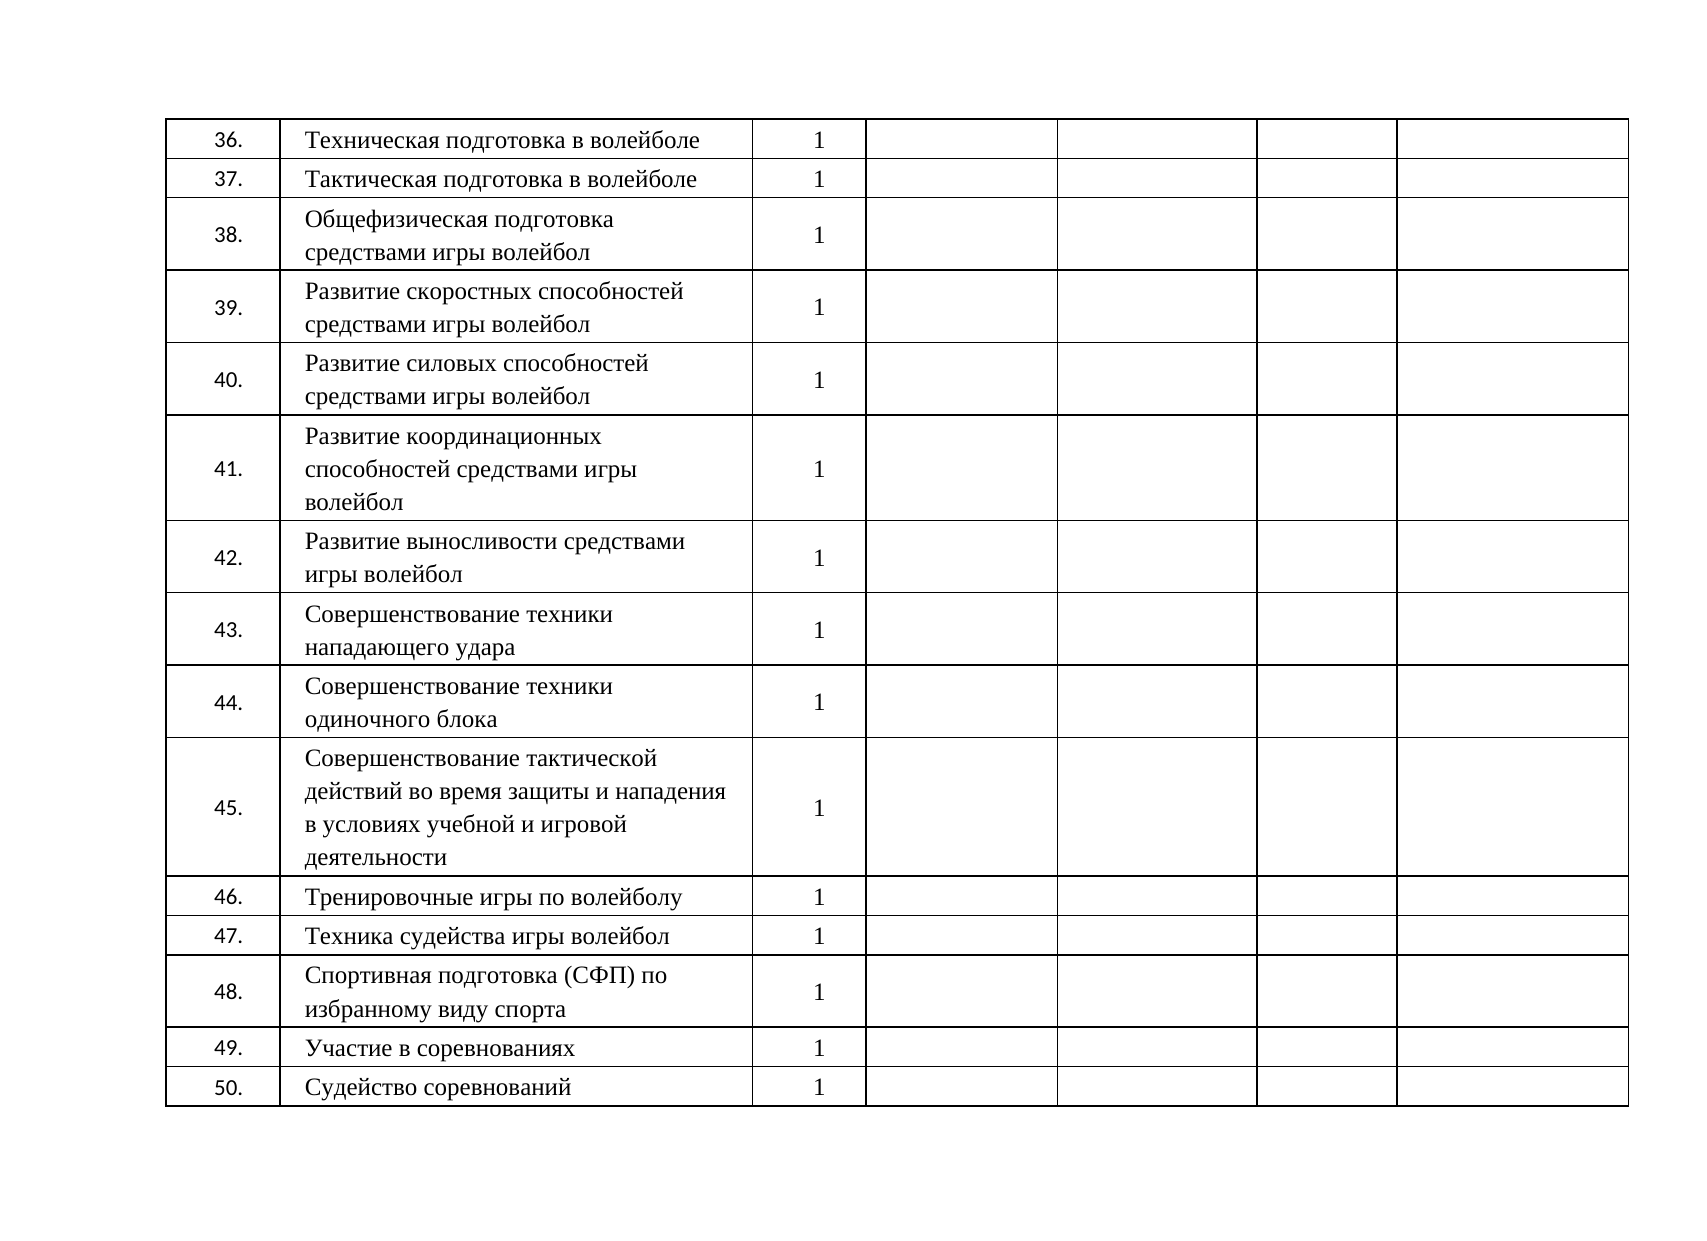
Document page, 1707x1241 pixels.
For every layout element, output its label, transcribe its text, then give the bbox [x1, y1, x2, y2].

table_cell [1058, 1028, 1256, 1066]
table_cell [1058, 521, 1256, 592]
table_cell [167, 521, 279, 592]
table_cell Тактическая подготовка в волейболе [281, 159, 752, 197]
table_cell Развитие скоростных способностей средствами игры волейбол [281, 271, 752, 342]
table_cell [867, 593, 1057, 664]
table_cell [867, 738, 1057, 875]
table_cell [167, 1028, 279, 1066]
table_cell 1 [753, 738, 865, 875]
table_cell Судейство соревнований [281, 1067, 752, 1105]
table_cell 1 [753, 877, 865, 914]
table_cell [1258, 956, 1396, 1026]
table_cell 1 [753, 593, 865, 664]
table_cell Участие в соревнованиях [281, 1028, 752, 1066]
table_cell 1 [753, 1067, 865, 1105]
table_cell [1258, 1067, 1396, 1105]
table_cell [867, 343, 1057, 414]
table_cell Техническая подготовка в волейболе [281, 120, 752, 157]
table_cell [1398, 593, 1628, 664]
table_cell 1 [753, 159, 865, 197]
table_cell [167, 916, 279, 954]
table_cell [1258, 916, 1396, 954]
table_cell [1258, 877, 1396, 914]
table_cell [167, 593, 279, 664]
table_cell [1258, 343, 1396, 414]
table_cell [1398, 120, 1628, 157]
table_cell 1 [753, 120, 865, 157]
table_cell [1258, 416, 1396, 519]
table_cell [1058, 666, 1256, 737]
table_cell [867, 956, 1057, 1026]
table_cell [1058, 956, 1256, 1026]
table_cell [1398, 343, 1628, 414]
table_cell [1398, 738, 1628, 875]
table_cell [167, 877, 279, 914]
table_cell [167, 159, 279, 197]
table_cell [867, 159, 1057, 197]
table_cell Совершенствование тактической действий во время защиты и нападения в условиях учебной и игровой деятельности [281, 738, 752, 875]
table_cell [867, 416, 1057, 519]
table_cell [1398, 916, 1628, 954]
table_cell [1398, 956, 1628, 1026]
table_cell [1398, 1028, 1628, 1066]
table_cell [167, 198, 279, 269]
table_cell [1398, 877, 1628, 914]
table_cell Развитие выносливости средствами игры волейбол [281, 521, 752, 592]
table_cell [1058, 159, 1256, 197]
table_cell 1 [753, 666, 865, 737]
table_cell [1258, 120, 1396, 157]
table_cell 1 [753, 1028, 865, 1066]
table_cell [1058, 271, 1256, 342]
table_cell [1258, 738, 1396, 875]
table_cell [1398, 159, 1628, 197]
table_cell [1058, 416, 1256, 519]
table_cell [867, 1028, 1057, 1066]
table_cell [1258, 593, 1396, 664]
table_cell [1398, 271, 1628, 342]
table_cell Совершенствование техники нападающего удара [281, 593, 752, 664]
table_cell [1058, 1067, 1256, 1105]
table_cell [1398, 521, 1628, 592]
table_cell [867, 198, 1057, 269]
table_cell Техника судейства игры волейбол [281, 916, 752, 954]
table_cell [1058, 593, 1256, 664]
table_cell [867, 1067, 1057, 1105]
table_cell [867, 120, 1057, 157]
table_cell [867, 877, 1057, 914]
table_cell 1 [753, 916, 865, 954]
table_cell Тренировочные игры по волейболу [281, 877, 752, 914]
table_cell 1 [753, 956, 865, 1026]
table_cell Совершенствование техники одиночного блока [281, 666, 752, 737]
table_cell [1258, 666, 1396, 737]
table_cell [867, 666, 1057, 737]
table_cell [1398, 416, 1628, 519]
table_cell [1058, 916, 1256, 954]
table_cell [167, 666, 279, 737]
table_cell 1 [753, 416, 865, 519]
table_cell 1 [753, 271, 865, 342]
table_cell 1 [753, 521, 865, 592]
table_cell [167, 271, 279, 342]
table_cell 1 [753, 198, 865, 269]
table_cell [1258, 1028, 1396, 1066]
table_cell Спортивная подготовка (СФП) по избранному виду спорта [281, 956, 752, 1026]
table_cell [1398, 666, 1628, 737]
table_cell [167, 120, 279, 157]
table_cell [1058, 738, 1256, 875]
table_cell [167, 956, 279, 1026]
table_cell [1258, 521, 1396, 592]
table_cell [1058, 343, 1256, 414]
table_cell [167, 416, 279, 519]
table_cell [867, 521, 1057, 592]
table_cell [1058, 877, 1256, 914]
table_cell [1058, 120, 1256, 157]
table_cell [1258, 271, 1396, 342]
table_cell [167, 1067, 279, 1105]
table_cell Развитие силовых способностей средствами игры волейбол [281, 343, 752, 414]
table_cell 1 [753, 343, 865, 414]
table_cell [1398, 1067, 1628, 1105]
table_cell [1058, 198, 1256, 269]
table_cell [1258, 198, 1396, 269]
table_cell [867, 271, 1057, 342]
table_cell [167, 343, 279, 414]
table_cell Развитие координационных способностей средствами игры волейбол [281, 416, 752, 519]
table_cell Общефизическая подготовка средствами игры волейбол [281, 198, 752, 269]
table_cell [1258, 159, 1396, 197]
table_cell [1398, 198, 1628, 269]
table_cell [167, 738, 279, 875]
table_cell [867, 916, 1057, 954]
